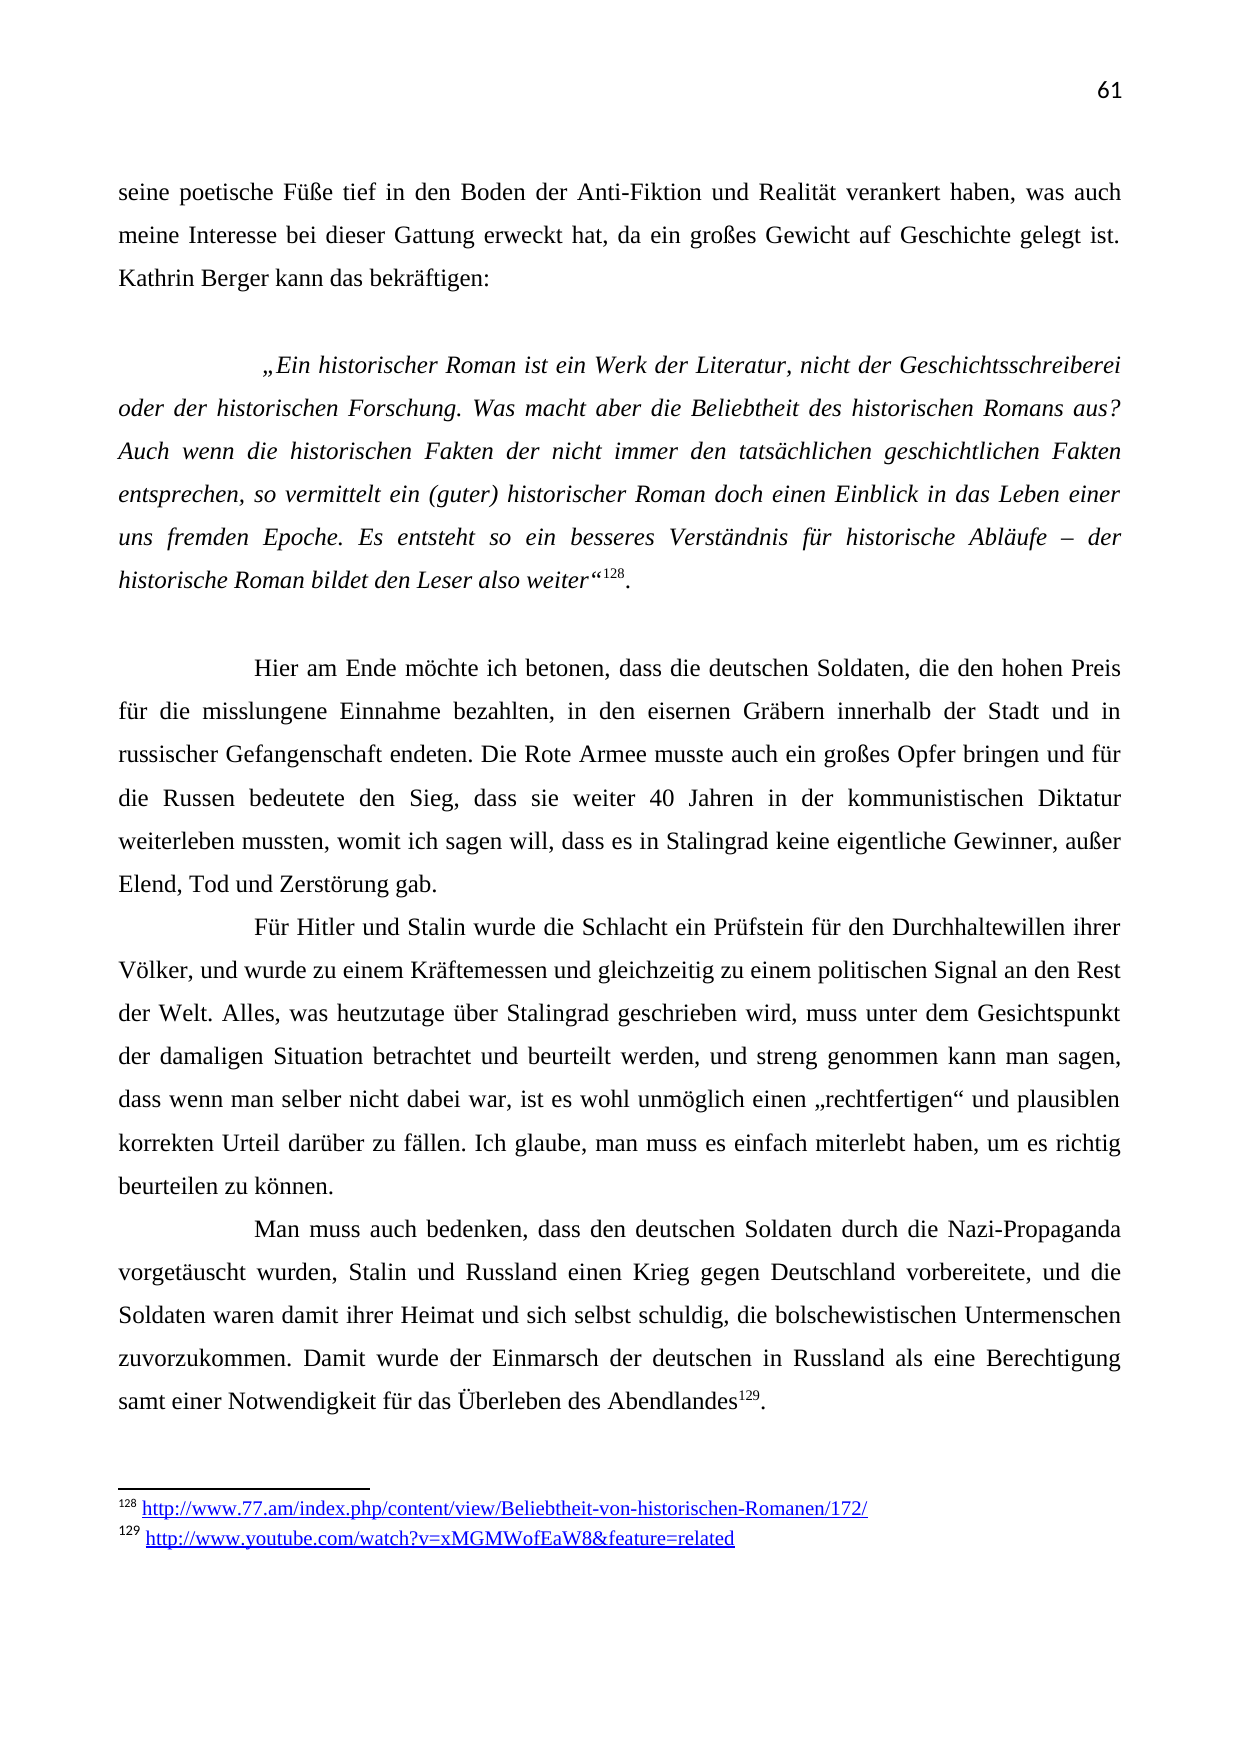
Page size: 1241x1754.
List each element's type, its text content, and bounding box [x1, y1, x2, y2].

text „Ein historischer Roman ist ein Werk der Literatur, nicht der Geschichtsschreiberei oder der historischen Forschung. Was macht aber die Beliebtheit des historischen Romans aus? Auch wenn die historischen Fakten der nicht immer den tatsächlichen geschichtlichen Fakten entsprechen, so vermittelt ein (guter) historischer Roman doch einen Einblick in das Leben einer uns fremden Epoche. Es entsteht so ein besseres Verständnis für historische Abläufe – der historische Roman bildet den Leser also weiter“. [118, 350, 1122, 594]
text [118, 177, 1122, 292]
text Man muss auch bedenken, dass den deutschen Soldaten durch die Nazi-Propaganda vorgetäuscht wurden, Stalin und Russland einen Krieg gegen Deutschland vorbereitete, und die Soldaten waren damit ihrer Heimat und sich selbst schuldig, die bolschewistischen Untermenschen zuvorzukommen. Damit wurde der Einmarsch der deutschen in Russland als eine Berechtigung samt einer Notwendigkeit für das Überleben des Abendlandes. [118, 1214, 1122, 1415]
text Hier am Ende möchte ich betonen, dass die deutschen Soldaten, die den hohen Preis für die misslungene Einnahme bezahlten, in den eisernen Gräbern innerhalb der Stadt und in russischer Gefangenschaft endeten. Die Rote Armee musste auch ein großes Opfer bringen und für die Russen bedeutete den Sieg, dass sie weiter 40 Jahren in der kommunistischen Diktatur weiterleben mussten, womit ich sagen will, dass es in Stalingrad keine eigentliche Gewinner, außer Elend, Tod und Zerstörung gab. [118, 653, 1122, 898]
text Für Hitler und Stalin wurde die Schlacht ein Prüfstein für den Durchhaltewillen ihrer Völker, und wurde zu einem Kräftemessen und gleichzeitig zu einem politischen Signal an den Rest der Welt. Alles, was heutzutage über Stalingrad geschrieben wird, muss unter dem Gesichtspunkt der damaligen Situation betrachtet und beurteilt werden, und streng genommen kann man sagen, dass wenn man selber nicht dabei war, ist es wohl unmöglich einen „rechtfertigen“ und plausiblen korrekten Urteil darüber zu fällen. Ich glaube, man muss es einfach miterlebt haben, um es richtig beurteilen zu können. [118, 912, 1122, 1199]
